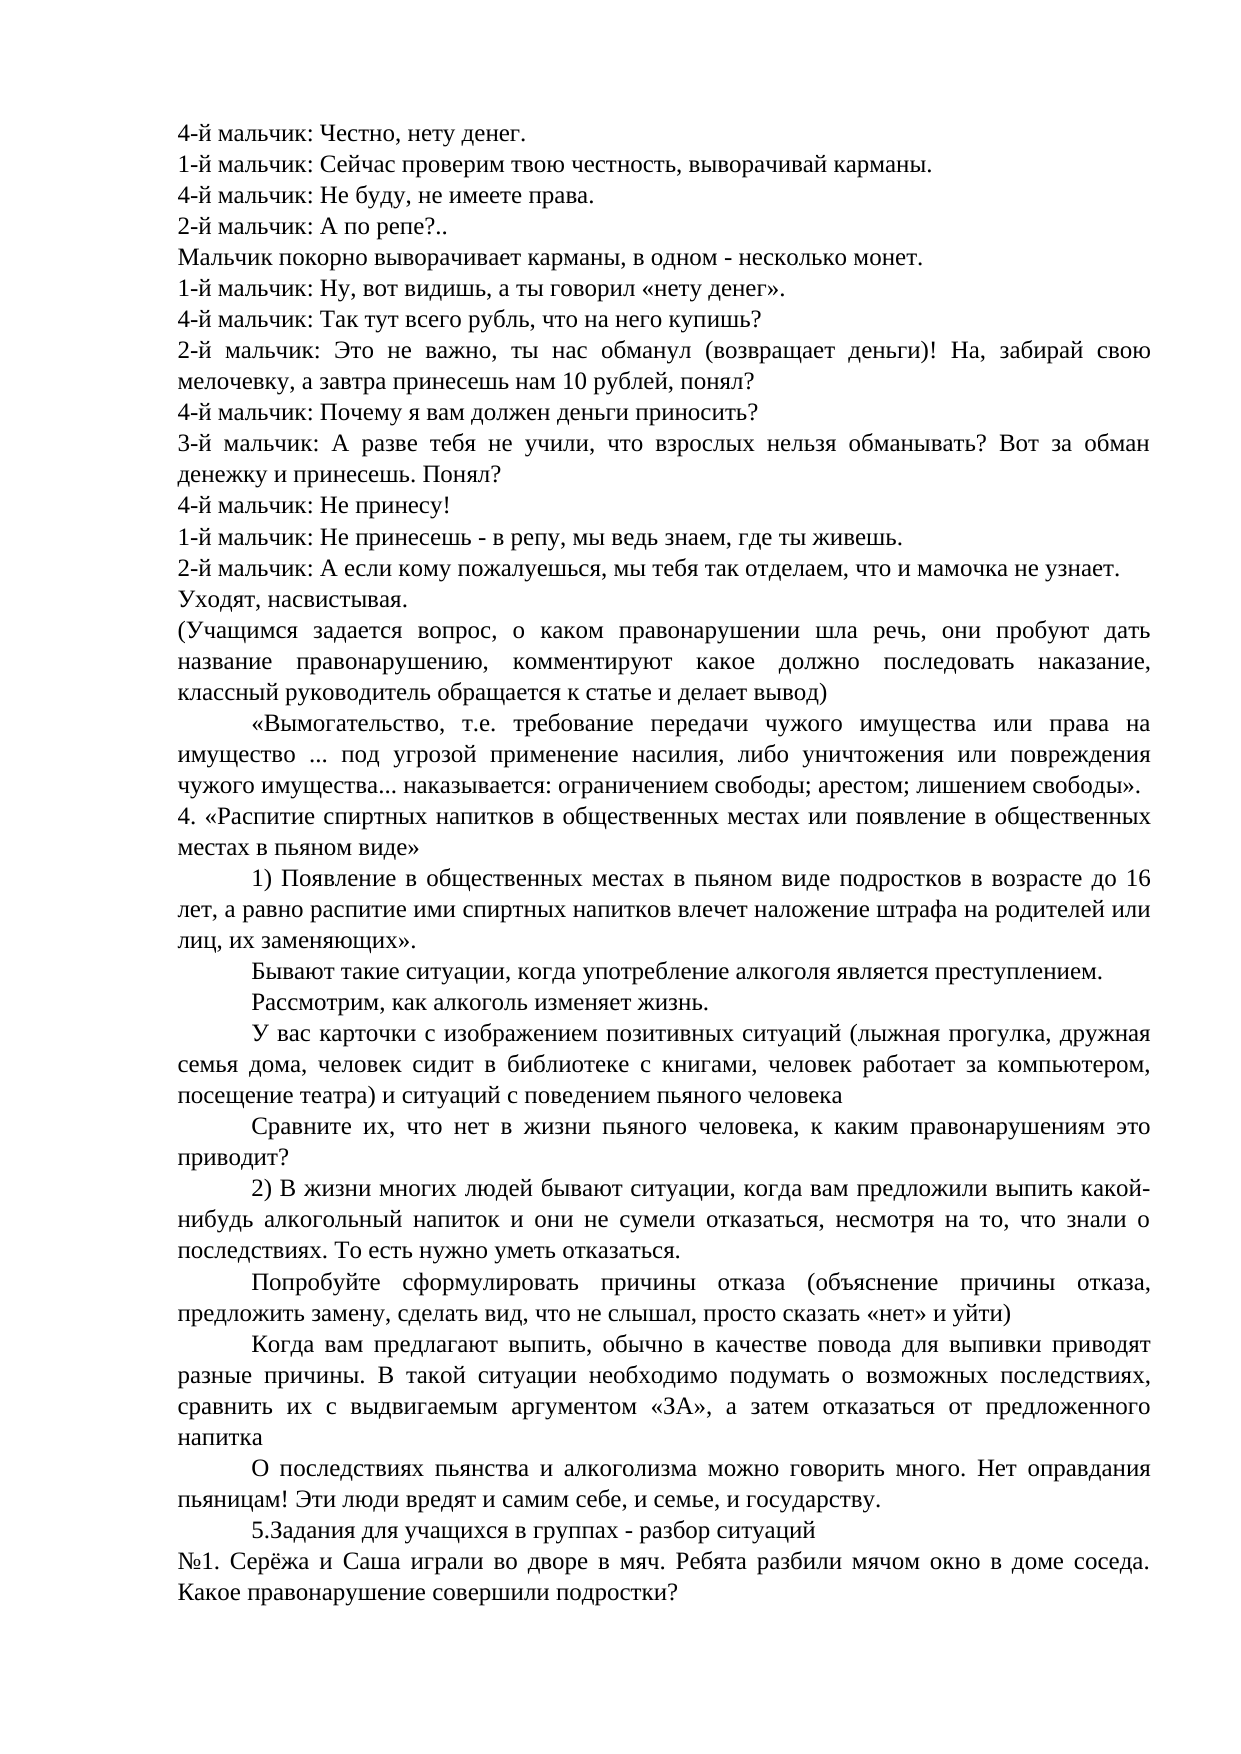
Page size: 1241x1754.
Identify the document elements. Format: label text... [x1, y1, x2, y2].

text Бывают такие ситуации, когда употребление алкоголя является преступлением. [177, 956, 1152, 985]
text 4-й мальчик: Не буду, не имеете права. [177, 180, 1152, 209]
text 1-й мальчик: Не принесешь - в репу, мы ведь знаем, где ты живешь. [177, 522, 1152, 550]
text 4-й мальчик: Так тут всего рубль, что на него купишь? [177, 304, 1152, 333]
text (Учащимся задается вопрос, о каком правонарушении шла речь, они пробуют дать название правонарушению, комментируют какое должно последовать наказание, классный руководитель обращается к статье и делает вывод) [177, 615, 1152, 706]
text Когда вам предлагают выпить, обычно в качестве повода для выпивки приводят разные причины. В такой ситуации необходимо подумать о возможных последствиях, сравнить их с выдвигаемым аргументом «ЗА», а затем отказаться от предложенного напитка [177, 1329, 1152, 1451]
text Уходят, насвистывая. [177, 584, 1152, 612]
text «Вымогательство, т.е. требование передачи чужого имущества или права на имущество ... под угрозой применение насилия, либо уничтожения или повреждения чужого имущества... наказывается: ограничением свободы; арестом; лишением свободы». [177, 708, 1152, 799]
text 2) В жизни многих людей бывают ситуации, когда вам предложили выпить какой-нибудь алкогольный напиток и они не сумели отказаться, несмотря на то, что знали о последствиях. То есть нужно уметь отказаться. [177, 1173, 1152, 1264]
text Попробуйте сформулировать причины отказа (объяснение причины отказа, предложить замену, сделать вид, что не слышал, просто сказать «нет» и уйти) [177, 1267, 1152, 1326]
text 4. «Распитие спиртных напитков в общественных местах или появление в общественных местах в пьяном виде» [177, 801, 1152, 861]
text 2-й мальчик: А по репе?.. [177, 211, 1152, 240]
text 3-й мальчик: А разве тебя не учили, что взрослых нельзя обманывать? Вот за обман денежку и принесешь. Понял? [177, 428, 1152, 488]
text 5.Задания для учащихся в группах - разбор ситуаций [177, 1515, 1152, 1544]
text 2-й мальчик: А если кому пожалуешься, мы тебя так отделаем, что и мамочка не узнает. [177, 553, 1152, 581]
text У вас карточки с изображением позитивных ситуаций (лыжная прогулка, дружная семья дома, человек сидит в библиотеке с книгами, человек работает за компьютером, посещение театра) и ситуаций с поведением пьяного человека [177, 1018, 1152, 1109]
text 1-й мальчик: Ну, вот видишь, а ты говорил «нету денег». [177, 273, 1152, 302]
text 1-й мальчик: Сейчас проверим твою честность, выворачивай карманы. [177, 149, 1152, 178]
text О последствиях пьянства и алкоголизма можно говорить много. Нет оправдания пьяницам! Эти люди вредят и самим себе, и семье, и государству. [177, 1453, 1152, 1513]
text 2-й мальчик: Это не важно, ты нас обманул (возвращает деньги)! На, забирай свою мелочевку, а завтра принесешь нам 10 рублей, понял? [177, 335, 1152, 395]
text Рассмотрим, как алкоголь изменяет жизнь. [177, 987, 1152, 1016]
text №1. Серёжа и Саша играли во дворе в мяч. Ребята разбили мячом окно в доме соседа. Какое правонарушение совершили подростки? [177, 1546, 1152, 1606]
text 4-й мальчик: Почему я вам должен деньги приносить? [177, 397, 1152, 426]
text Сравните их, что нет в жизни пьяного человека, к каким правонарушениям это приводит? [177, 1111, 1152, 1171]
text 4-й мальчик: Не принесу! [177, 491, 1152, 519]
text 1) Появление в общественных местах в пьяном виде подростков в возрасте до 16 лет, а равно распитие ими спиртных напитков влечет наложение штрафа на родителей или лиц, их заменяющих». [177, 863, 1152, 954]
text Мальчик покорно выворачивает карманы, в одном - несколько монет. [177, 242, 1152, 271]
text 4-й мальчик: Честно, нету денег. [177, 118, 1152, 147]
